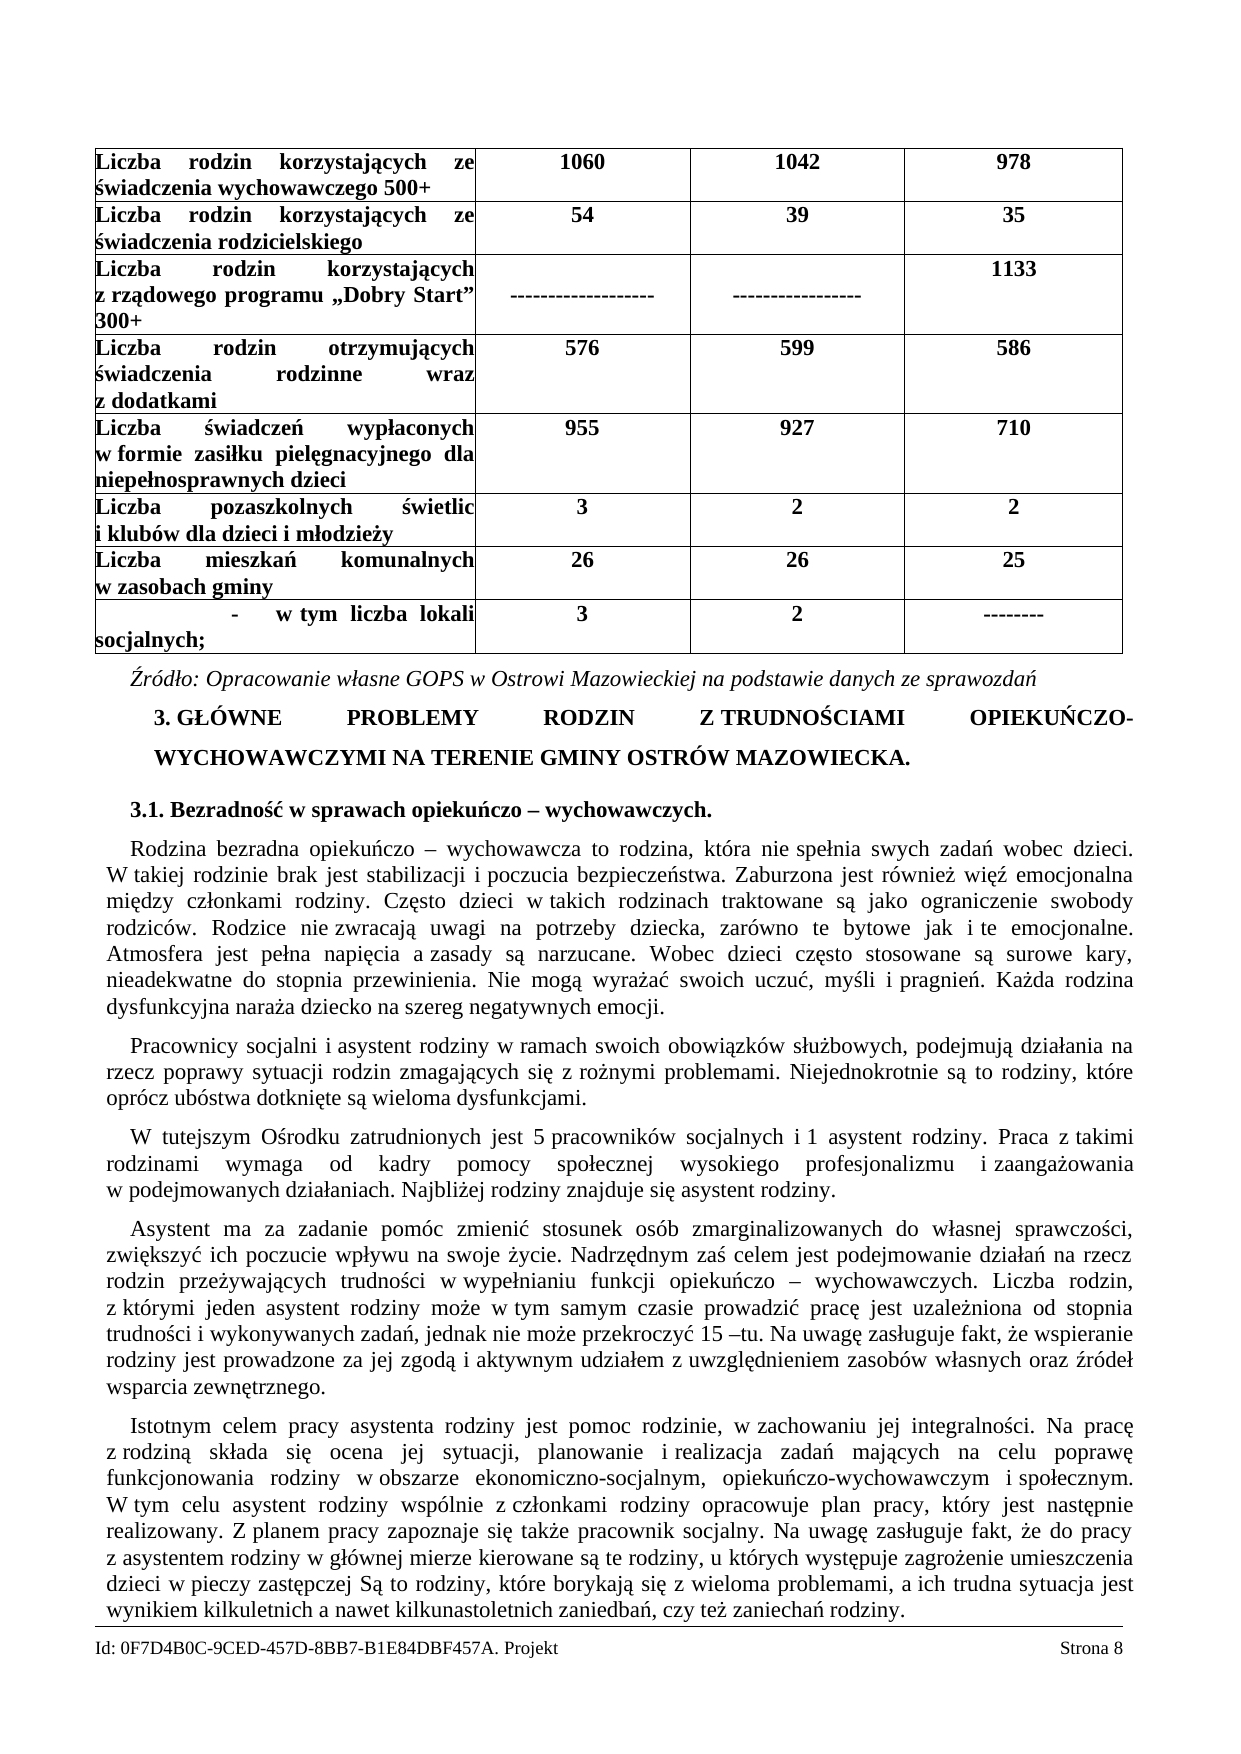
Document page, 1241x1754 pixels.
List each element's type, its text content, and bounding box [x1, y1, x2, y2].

table_cell Liczba pozaszkolnych świetlic i klubów dla dzieci i młodzieży [96, 494, 475, 546]
table_cell 35 [905, 202, 1122, 254]
table_cell Liczba rodzin korzystających ze świadczenia wychowawczego 500+ [96, 149, 475, 201]
text 3.1. Bezradność w sprawach opiekuńczo – wychowawczych. [106, 796, 1134, 822]
table_cell 576 [476, 335, 690, 413]
table_cell Liczba mieszkań komunalnych w zasobach gminy [96, 547, 475, 599]
table_cell - w tym liczba lokali socjalnych; [96, 600, 475, 652]
table_cell 1042 [691, 149, 904, 201]
table_cell 2 [691, 494, 904, 546]
table_cell 2 [691, 600, 904, 652]
table_cell ----------------- [691, 255, 904, 334]
table_cell 1133 [905, 255, 1122, 334]
table_cell 2 [905, 494, 1122, 546]
table_cell 1060 [476, 149, 690, 201]
text Pracownicy socjalni i asystent rodziny w ramach swoich obowiązków służbowych, podejmują działania na rzecz poprawy sytuacji rodzin zmagających się z rożnymi problemami. Niejednokrotnie są to rodziny, które oprócz ubóstwa dotknięte są wieloma dysfunkcjami. [106, 1032, 1134, 1111]
table_cell 710 [905, 414, 1122, 493]
table_cell ------------------- [476, 255, 690, 334]
table_cell 3 [476, 494, 690, 546]
table_cell 26 [476, 547, 690, 599]
table_cell 54 [476, 202, 690, 254]
table_cell 26 [691, 547, 904, 599]
table_cell 3 [476, 600, 690, 652]
table_cell 599 [691, 335, 904, 413]
table_cell 586 [905, 335, 1122, 413]
text Rodzina bezradna opiekuńczo – wychowawcza to rodzina, która nie spełnia swych zadań wobec dzieci. W takiej rodzinie brak jest stabilizacji i poczucia bezpieczeństwa. Zaburzona jest również więź emocjonalna między członkami rodziny. Często dzieci w takich rodzinach traktowane są jako ograniczenie swobody rodziców. Rodzice nie zwracają uwagi na potrzeby dziecka, zarówno te bytowe jak i te emocjonalne. Atmosfera jest pełna napięcia a zasady są narzucane. Wobec dzieci często stosowane są surowe kary, nieadekwatne do stopnia przewinienia. Nie mogą wyrażać swoich uczuć, myśli i pragnień. Każda rodzina dysfunkcyjna naraża dziecko na szereg negatywnych emocji. [106, 835, 1134, 1019]
table_cell Liczba rodzin korzystających z rządowego programu „Dobry Start” 300+ [96, 255, 475, 334]
table_cell 955 [476, 414, 690, 493]
table_cell 978 [905, 149, 1122, 201]
text 3. GŁÓWNE PROBLEMY RODZIN Z TRUDNOŚCIAMI OPIEKUŃCZO- WYCHOWAWCZYMI NA TERENIE GMINY OSTRÓW MAZOWIECKA. [153, 704, 1134, 770]
text Źródło: Opracowanie własne GOPS w Ostrowi Mazowieckiej na podstawie danych ze sprawozdań [106, 666, 1134, 692]
table_cell Liczba rodzin korzystających ze świadczenia rodzicielskiego [96, 202, 475, 254]
text Istotnym celem pracy asystenta rodziny jest pomoc rodzinie, w zachowaniu jej integralności. Na pracę z rodziną składa się ocena jej sytuacji, planowanie i realizacja zadań mających na celu poprawę funkcjonowania rodziny w obszarze ekonomiczno-socjalnym, opiekuńczo-wychowawczym i społecznym. W tym celu asystent rodziny wspólnie z członkami rodziny opracowuje plan pracy, który jest następnie realizowany. Z planem pracy zapoznaje się także pracownik socjalny. Na uwagę zasługuje fakt, że do pracy z asystentem rodziny w głównej mierze kierowane są te rodziny, u których występuje zagrożenie umieszczenia dzieci w pieczy zastępczej Są to rodziny, które borykają się z wieloma problemami, a ich trudna sytuacja jest wynikiem kilkuletnich a nawet kilkunastoletnich zaniedbań, czy też zaniechań rodziny. [106, 1412, 1134, 1623]
table_cell Liczba rodzin otrzymujących świadczenia rodzinne wraz z dodatkami [96, 335, 475, 413]
table_cell Liczba świadczeń wypłaconych w formie zasiłku pielęgnacyjnego dla niepełnosprawnych dzieci [96, 414, 475, 493]
text W tutejszym Ośrodku zatrudnionych jest 5 pracowników socjalnych i 1 asystent rodziny. Praca z takimi rodzinami wymaga od kadry pomocy społecznej wysokiego profesjonalizmu i zaangażowania w podejmowanych działaniach. Najbliżej rodziny znajduje się asystent rodziny. [106, 1123, 1134, 1202]
text Asystent ma za zadanie pomóc zmienić stosunek osób zmarginalizowanych do własnej sprawczości, zwiększyć ich poczucie wpływu na swoje życie. Nadrzędnym zaś celem jest podejmowanie działań na rzecz rodzin przeżywających trudności w wypełnianiu funkcji opiekuńczo – wychowawczych. Liczba rodzin, z którymi jeden asystent rodziny może w tym samym czasie prowadzić pracę jest uzależniona od stopnia trudności i wykonywanych zadań, jednak nie może przekroczyć 15 –tu. Na uwagę zasługuje fakt, że wspieranie rodziny jest prowadzone za jej zgodą i aktywnym udziałem z uwzględnieniem zasobów własnych oraz źródeł wsparcia zewnętrznego. [106, 1215, 1134, 1399]
table_cell -------- [905, 600, 1122, 652]
table_cell 927 [691, 414, 904, 493]
table_cell 25 [905, 547, 1122, 599]
table_cell 39 [691, 202, 904, 254]
